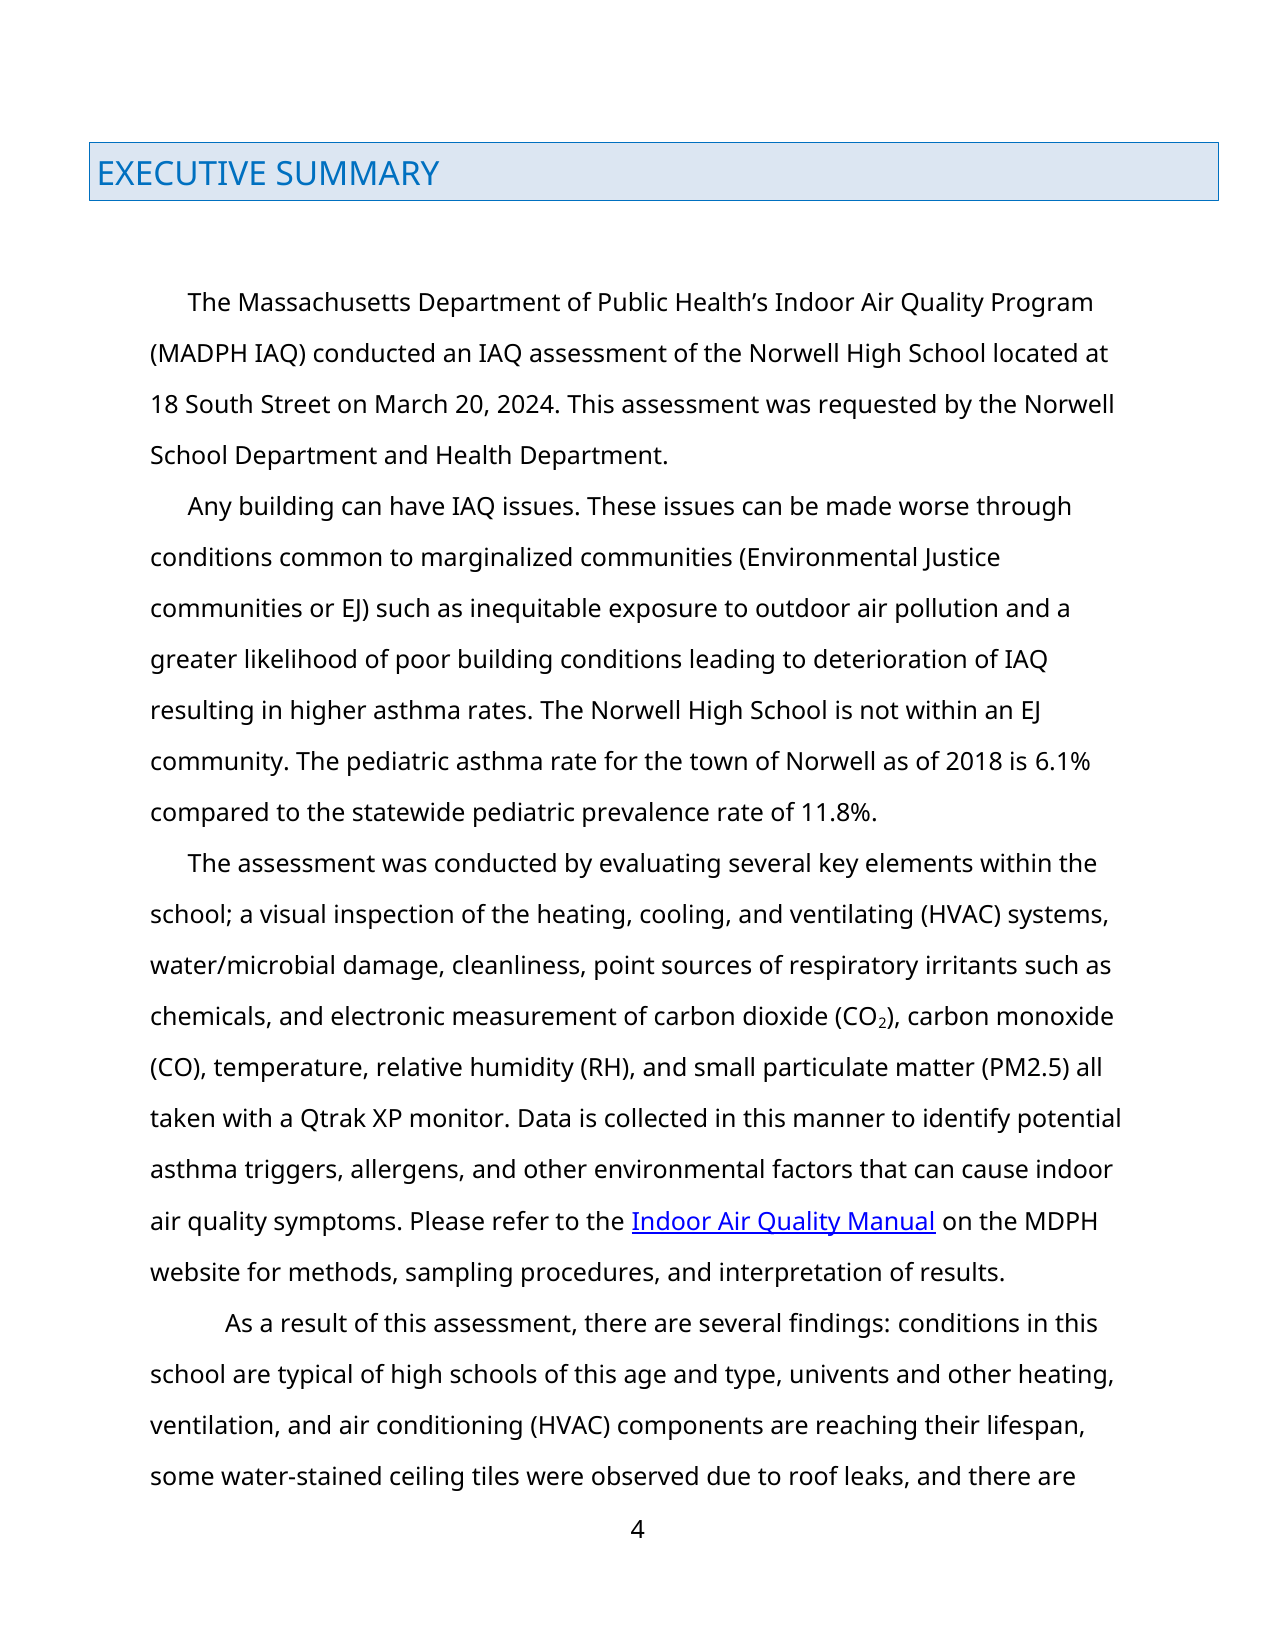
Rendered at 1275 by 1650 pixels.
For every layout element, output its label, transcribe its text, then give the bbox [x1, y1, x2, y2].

text The Massachusetts Department of Public Health’s Indoor Air Quality Program (MADPH IAQ) conducted an IAQ assessment of the Norwell High School located at 18 South Street on March 20, 2024. This assessment was requested by the Norwell School Department and Health Department. [150, 284, 1125, 472]
text Any building can have IAQ issues. These issues can be made worse through conditions common to marginalized communities (Environmental Justice communities or EJ) such as inequitable exposure to outdoor air pollution and a greater likelihood of poor building conditions leading to deterioration of IAQ resulting in higher asthma rates. within an EJ community. The pediatric asthma rate for the town of Norwell as of 2018 is % compared to the statewide pediatric prevalence rate of 11.8%. [150, 488, 1125, 829]
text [150, 1305, 1125, 1492]
text The assessment was conducted by evaluating several key elements within the school; a visual inspection of the heating, cooling, and ventilating (HVAC) systems, water/microbial damage, cleanliness, point sources of respiratory irritants such as chemicals, and electronic measurement of carbon dioxide (CO2), carbon monoxide (CO), temperature, relative humidity (RH), and small particulate matter (PM2.5) all taken with a Qtrak XP monitor. Data is collected in this manner to identify potential asthma triggers, allergens, and other environmental factors that can cause indoor air quality symptoms. Please refer to the Indoor Air Quality Manual on the MDPH website for methods, sampling procedures, and interpretation of results. [150, 846, 1125, 1288]
